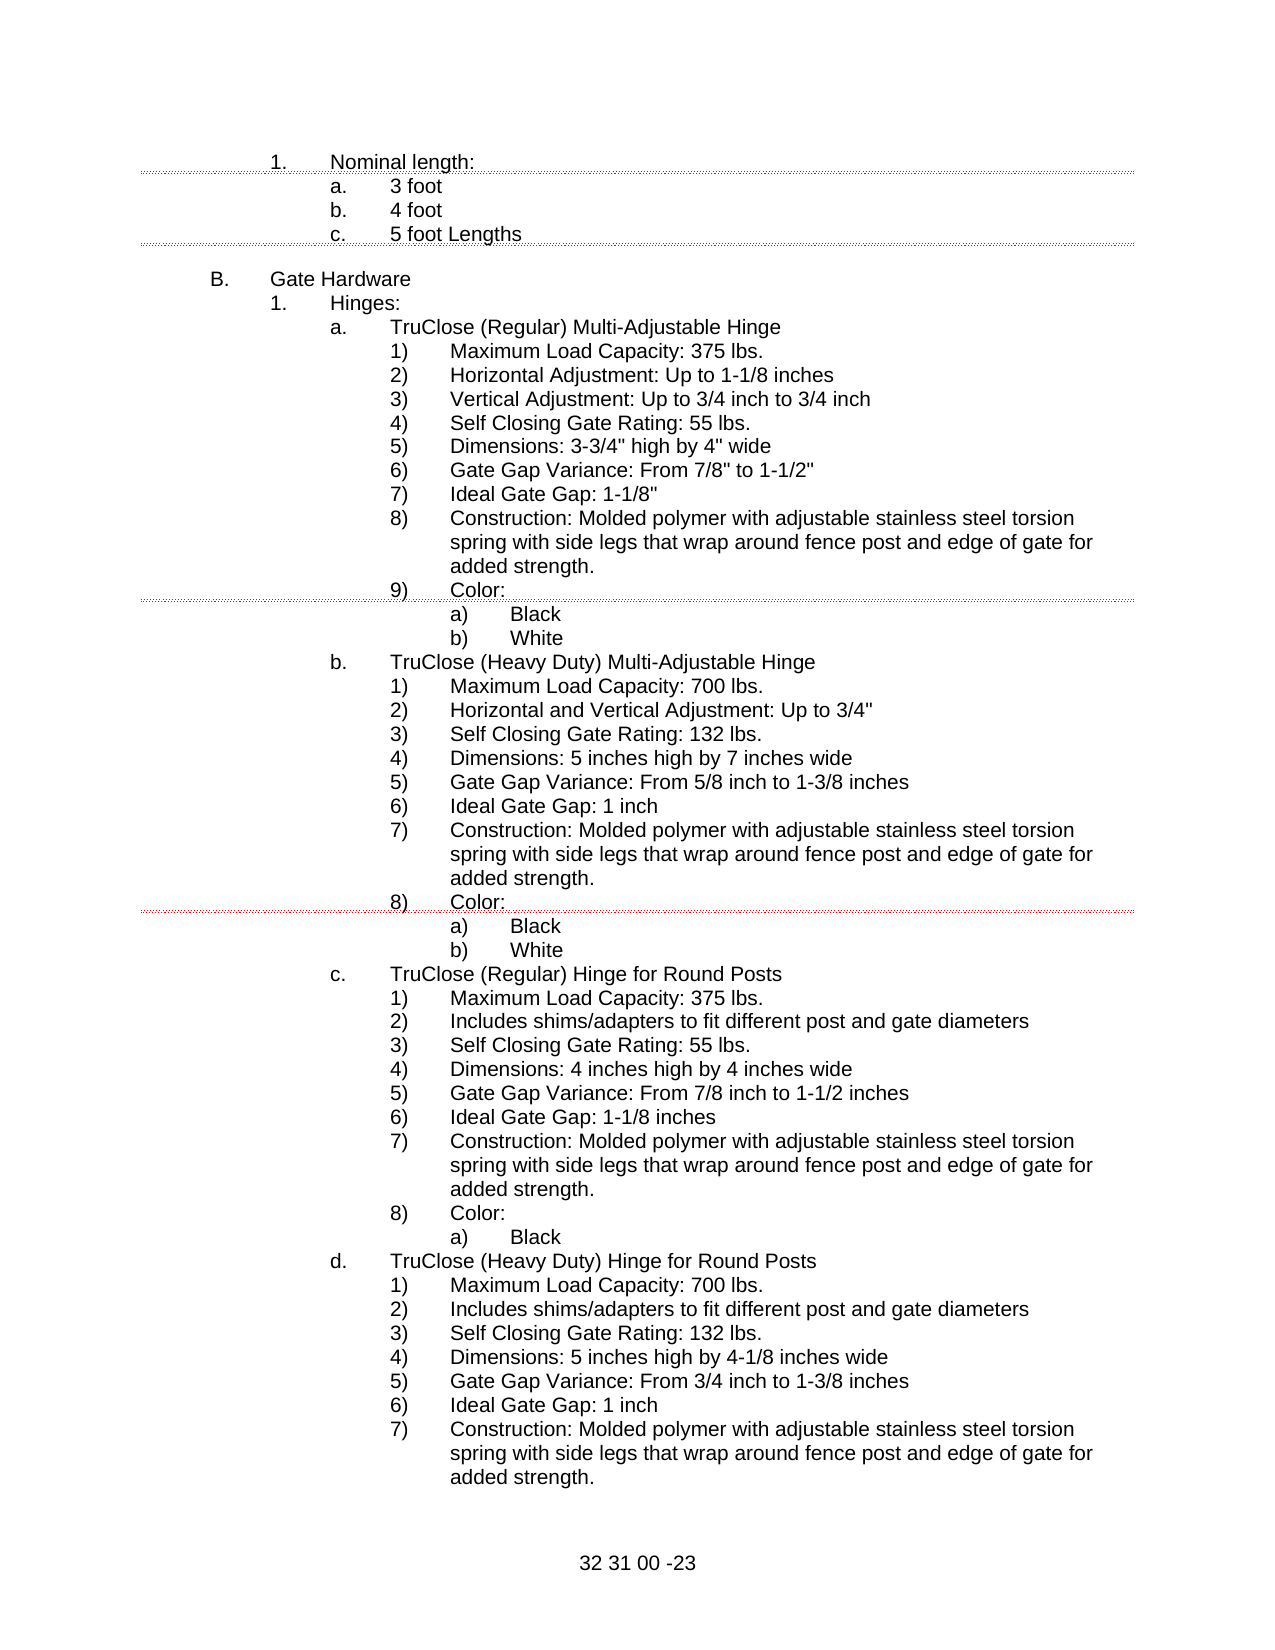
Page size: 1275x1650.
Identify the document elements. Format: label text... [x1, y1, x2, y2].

list Maximum Load Capacity: 700 lbs. [390, 1273, 1125, 1297]
list Black [450, 913, 1125, 937]
list Gate Hardware [210, 267, 1125, 291]
list TruClose (Regular) Multi-Adjustable Hinge [330, 314, 1125, 338]
list Self Closing Gate Rating: 132 lbs. [390, 1321, 1125, 1345]
list Color: [390, 889, 1125, 913]
list Maximum Load Capacity: 375 lbs. [390, 985, 1125, 1009]
list TruClose (Regular) Hinge for Round Posts [330, 961, 1125, 985]
list TruClose (Heavy Duty) Hinge for Round Posts [330, 1249, 1125, 1273]
list Includes shims/adapters to fit different post and gate diameters [390, 1009, 1125, 1033]
list Gate Gap Variance: From 7/8" to 1-1/2" [390, 458, 1125, 482]
list Maximum Load Capacity: 700 lbs. [390, 674, 1125, 698]
list Maximum Load Capacity: 375 lbs. [390, 338, 1125, 362]
list Color: [390, 578, 1125, 602]
list Horizontal and Vertical Adjustment: Up to 3/4" [390, 698, 1125, 722]
list Black [450, 1225, 1125, 1249]
list Black [450, 602, 1125, 626]
list Dimensions: 3-3/4" high by 4" wide [390, 434, 1125, 458]
list Ideal Gate Gap: 1 inch [390, 1393, 1125, 1417]
list Ideal Gate Gap: 1-1/8" [390, 482, 1125, 506]
list White [450, 626, 1125, 650]
list Self Closing Gate Rating: 55 lbs. [390, 410, 1125, 434]
list 4 foot [330, 198, 1125, 222]
list Color: [390, 1201, 1125, 1225]
list Vertical Adjustment: Up to 3/4 inch to 3/4 inch [390, 386, 1125, 410]
list 3 foot [330, 174, 1125, 198]
list Nominal length: [270, 150, 1125, 174]
list Self Closing Gate Rating: 132 lbs. [390, 722, 1125, 746]
list Ideal Gate Gap: 1-1/8 inches [390, 1105, 1125, 1129]
list White [450, 937, 1125, 961]
list Horizontal Adjustment: Up to 1-1/8 inches [390, 362, 1125, 386]
list Gate Gap Variance: From 3/4 inch to 1-3/8 inches [390, 1369, 1125, 1393]
list Includes shims/adapters to fit different post and gate diameters [390, 1297, 1125, 1321]
list Dimensions: 4 inches high by 4 inches wide [390, 1057, 1125, 1081]
list Gate Gap Variance: From 7/8 inch to 1-1/2 inches [390, 1081, 1125, 1105]
list Self Closing Gate Rating: 55 lbs. [390, 1033, 1125, 1057]
list Dimensions: 5 inches high by 7 inches wide [390, 746, 1125, 770]
list Dimensions: 5 inches high by 4-1/8 inches wide [390, 1345, 1125, 1369]
list 5 foot Lengths [330, 222, 1125, 246]
list Ideal Gate Gap: 1 inch [390, 794, 1125, 818]
list TruClose (Heavy Duty) Multi-Adjustable Hinge [330, 650, 1125, 674]
list Hinges: [270, 291, 1125, 314]
list Gate Gap Variance: From 5/8 inch to 1-3/8 inches [390, 770, 1125, 794]
